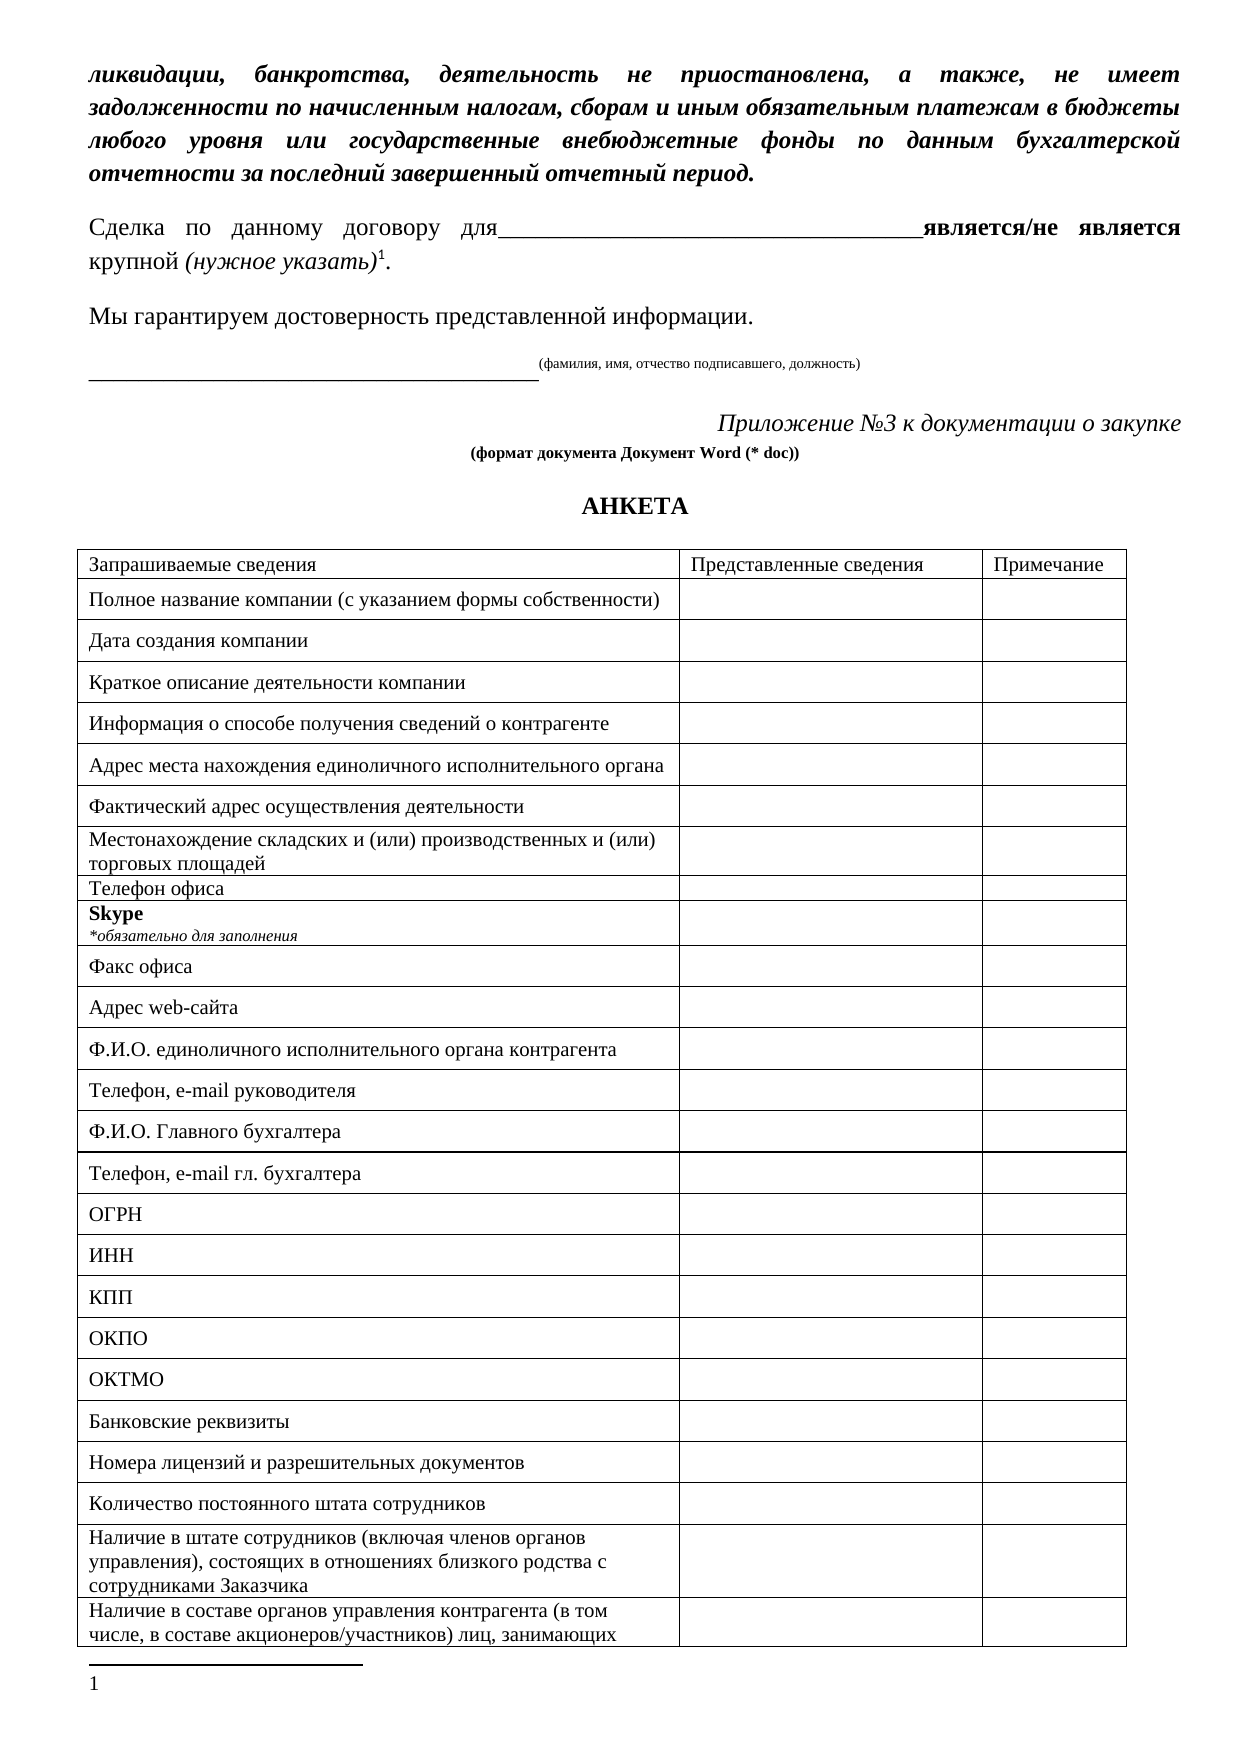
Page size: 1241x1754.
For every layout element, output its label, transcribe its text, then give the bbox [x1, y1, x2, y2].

table_cell [680, 1359, 982, 1399]
table_cell [983, 827, 1126, 875]
table_cell [983, 579, 1126, 619]
table_cell [680, 1483, 982, 1523]
table_cell [983, 901, 1126, 944]
table_cell [983, 1235, 1126, 1275]
table_cell Телефон, e-mail руководителя [78, 1070, 679, 1110]
table_cell [983, 620, 1126, 661]
table_cell Телефон, e-mail гл. бухгалтера [78, 1153, 679, 1193]
table_cell [680, 1401, 982, 1441]
table_cell [983, 987, 1126, 1027]
table_cell [983, 1111, 1126, 1151]
table_cell [983, 1028, 1126, 1069]
table_header Запрашиваемые сведения [78, 550, 679, 578]
table_cell [680, 1153, 982, 1193]
table_cell [983, 1070, 1126, 1110]
table_cell [680, 987, 982, 1027]
table_cell [680, 1598, 982, 1646]
table_header Примечание [983, 550, 1126, 578]
table_cell [983, 1483, 1126, 1523]
text Приложение №3 к документации о закупке [89, 408, 1181, 437]
table_cell ОГРН [78, 1194, 679, 1234]
table_cell Банковские реквизиты [78, 1401, 679, 1441]
table_cell [680, 1070, 982, 1110]
table_cell Наличие в штате сотрудников (включая членов органов управления), состоящих в отношениях близкого родства с сотрудниками Заказчика [78, 1525, 679, 1597]
table_cell [983, 786, 1126, 826]
table_cell Номера лицензий и разрешительных документов [78, 1442, 679, 1482]
table_cell [680, 1276, 982, 1317]
text АНКЕТА [89, 491, 1181, 520]
table_cell [983, 1401, 1126, 1441]
table_cell Информация о способе получения сведений о контрагенте [78, 703, 679, 743]
table_cell [680, 1525, 982, 1597]
table_cell КПП [78, 1276, 679, 1317]
table_cell [680, 827, 982, 875]
table_cell Ф.И.О. Главного бухгалтера [78, 1111, 679, 1151]
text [89, 59, 1181, 187]
table_cell ОКТМО [78, 1359, 679, 1399]
table_cell [680, 1194, 982, 1234]
table_cell [680, 1028, 982, 1069]
table_cell Местонахождение складских и (или) производственных и (или) торговых площадей [78, 827, 679, 875]
table_cell Краткое описание деятельности компании [78, 662, 679, 702]
table_cell [680, 901, 982, 944]
table_cell [983, 1442, 1126, 1482]
table_cell [680, 703, 982, 743]
table_cell Skype *обязательно для заполнения [78, 901, 679, 944]
table_cell [680, 1235, 982, 1275]
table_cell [78, 1598, 679, 1646]
table_cell [680, 786, 982, 826]
table_cell [680, 744, 982, 785]
table_cell [680, 946, 982, 986]
table_cell [680, 1442, 982, 1482]
table_cell Полное название компании (с указанием формы собственности) [78, 579, 679, 619]
table_cell [983, 1276, 1126, 1317]
table_cell [680, 1318, 982, 1358]
table_cell [983, 1525, 1126, 1597]
table_cell [983, 946, 1126, 986]
table_cell [680, 1111, 982, 1151]
table_cell [983, 1359, 1126, 1399]
table_cell Ф.И.О. единоличного исполнительного органа контрагента [78, 1028, 679, 1069]
text Мы гарантируем достоверность представленной информации. [89, 301, 1181, 329]
text ____________________________________(фамилия, имя, отчество подписавшего, должность) [89, 355, 1181, 383]
table_cell [983, 1194, 1126, 1234]
table_cell [680, 662, 982, 702]
table_cell Дата создания компании [78, 620, 679, 661]
table_cell [983, 703, 1126, 743]
text Сделка по данному договору для__________________________________является/не является крупной (нужное указать). [89, 212, 1181, 276]
table_cell Фактический адрес осуществления деятельности [78, 786, 679, 826]
table_cell Факс офиса [78, 946, 679, 986]
table_cell Телефон офиса [78, 876, 679, 900]
table_cell [680, 876, 982, 900]
table_cell ОКПО [78, 1318, 679, 1358]
table_cell [680, 620, 982, 661]
table_cell [983, 744, 1126, 785]
table_cell [983, 1318, 1126, 1358]
table_cell [680, 579, 982, 619]
table_cell Адрес web-сайта [78, 987, 679, 1027]
text (формат документа Документ Word (* doc)) [89, 443, 1181, 462]
table_cell Адрес места нахождения единоличного исполнительного органа [78, 744, 679, 785]
table_cell [983, 1153, 1126, 1193]
table_cell [983, 876, 1126, 900]
table_cell Количество постоянного штата сотрудников [78, 1483, 679, 1523]
table_header Представленные сведения [680, 550, 982, 578]
table_cell [983, 662, 1126, 702]
table_cell ИНН [78, 1235, 679, 1275]
table_cell [983, 1598, 1126, 1646]
